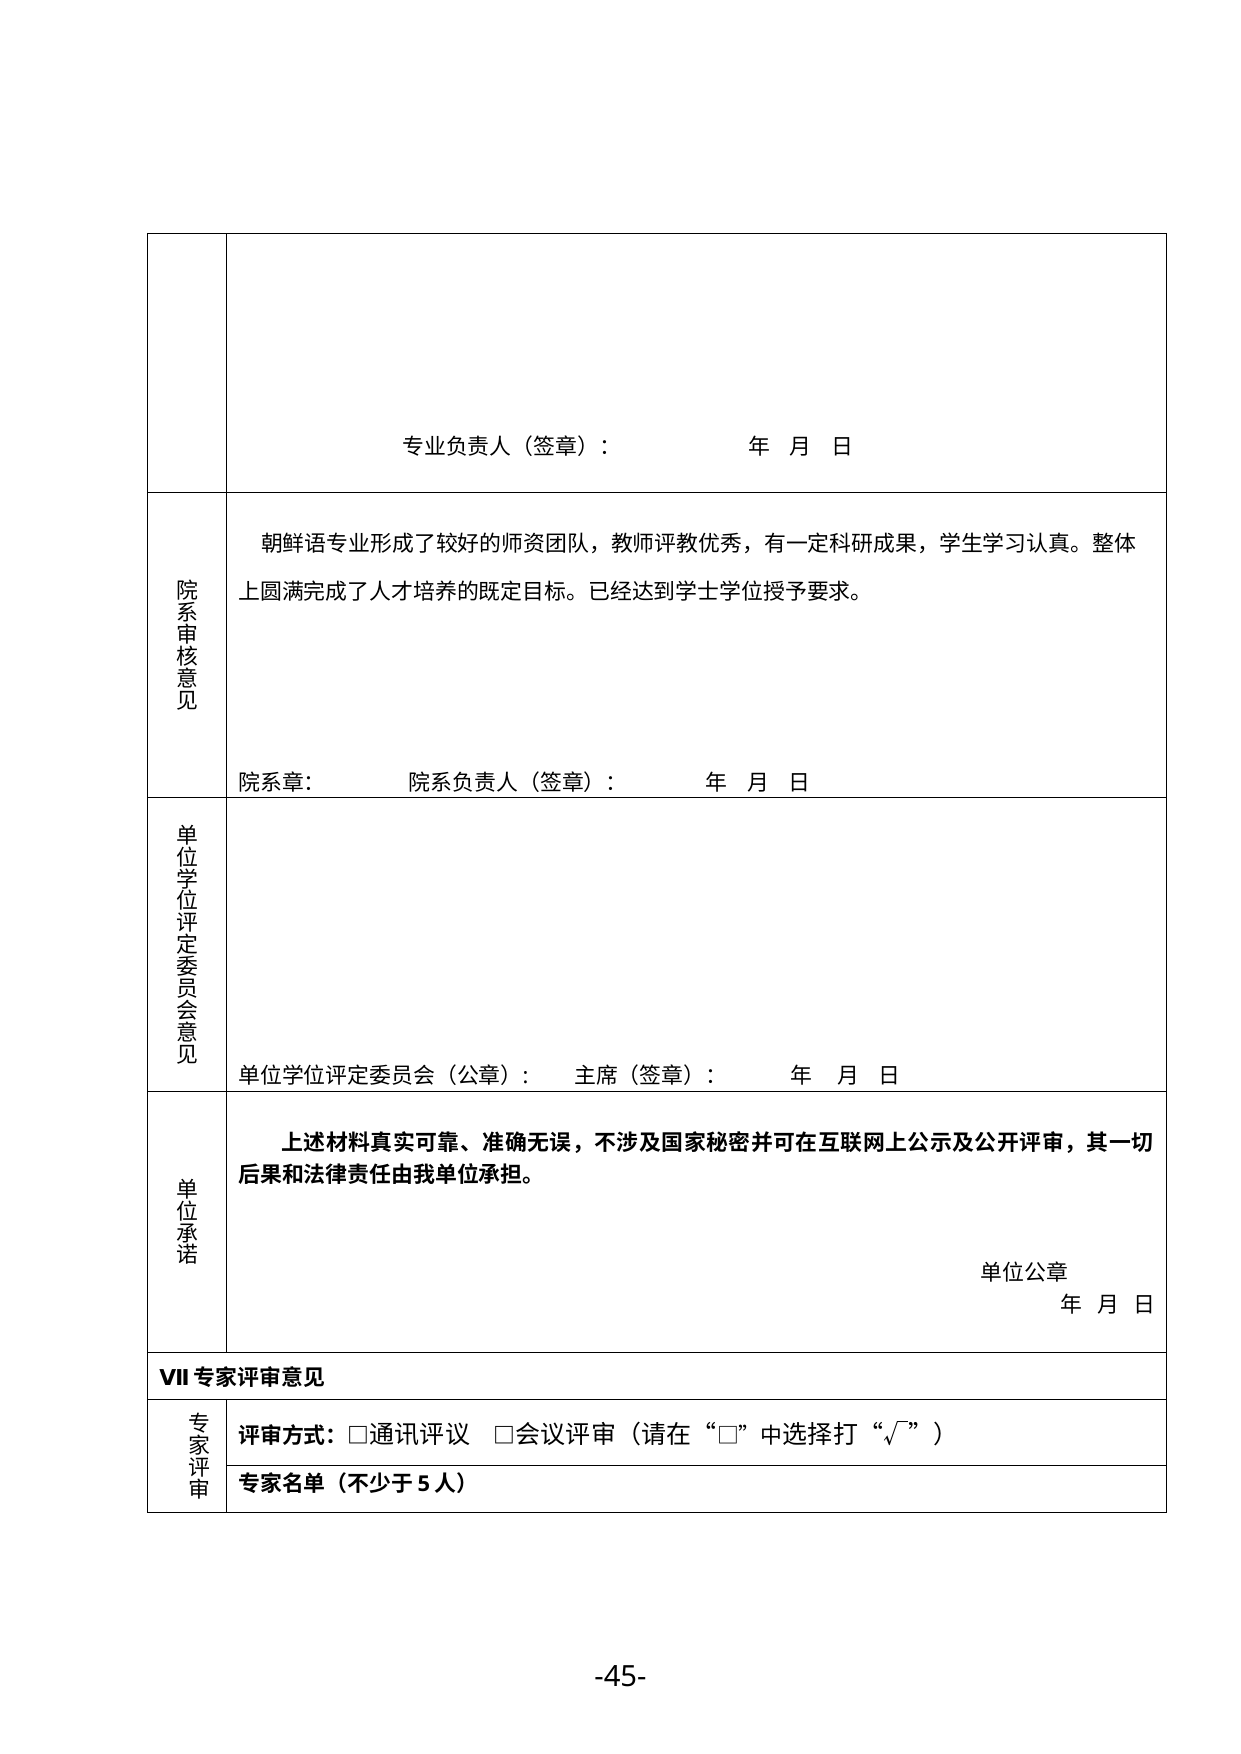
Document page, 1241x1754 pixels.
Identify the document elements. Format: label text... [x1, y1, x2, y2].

table_cell 专家名单（不少于5人） [227, 1466, 1166, 1512]
table_cell 院系审核意见 [148, 493, 226, 797]
table_cell 专家评审意见 [148, 1400, 226, 1512]
table_cell Ⅶ专家评审意见 [148, 1353, 1166, 1399]
table_cell [148, 234, 226, 492]
table_cell 单位学位评定委员会意见 [148, 798, 226, 1091]
table_cell 朝鲜语专业形成了较好的师资团队，教师评教优秀，有一定科研成果，学生学习认真。整体上圆满完成了人才培养的既定目标。已经达到学士学位授予要求。 院系章： 院系负责人（签章）： 年 月 日 [227, 493, 1166, 797]
table_cell 单位承诺 [148, 1092, 226, 1352]
table_cell 上述材料真实可靠、准确无误，不涉及国家秘密并可在互联网上公示及公开评审，其一切后果和法律责任由我单位承担。 单位公章 年 月 日 [227, 1092, 1166, 1352]
table_cell 单位学位评定委员会（公章）: 主席（签章）： 年 月 日 [227, 798, 1166, 1091]
table_cell 专业负责人（签章）： 年 月 日 [227, 234, 1166, 492]
table_cell 评审方式：□通讯评议 □会议评审（请在“□”中选择打“√”） [227, 1400, 1166, 1465]
